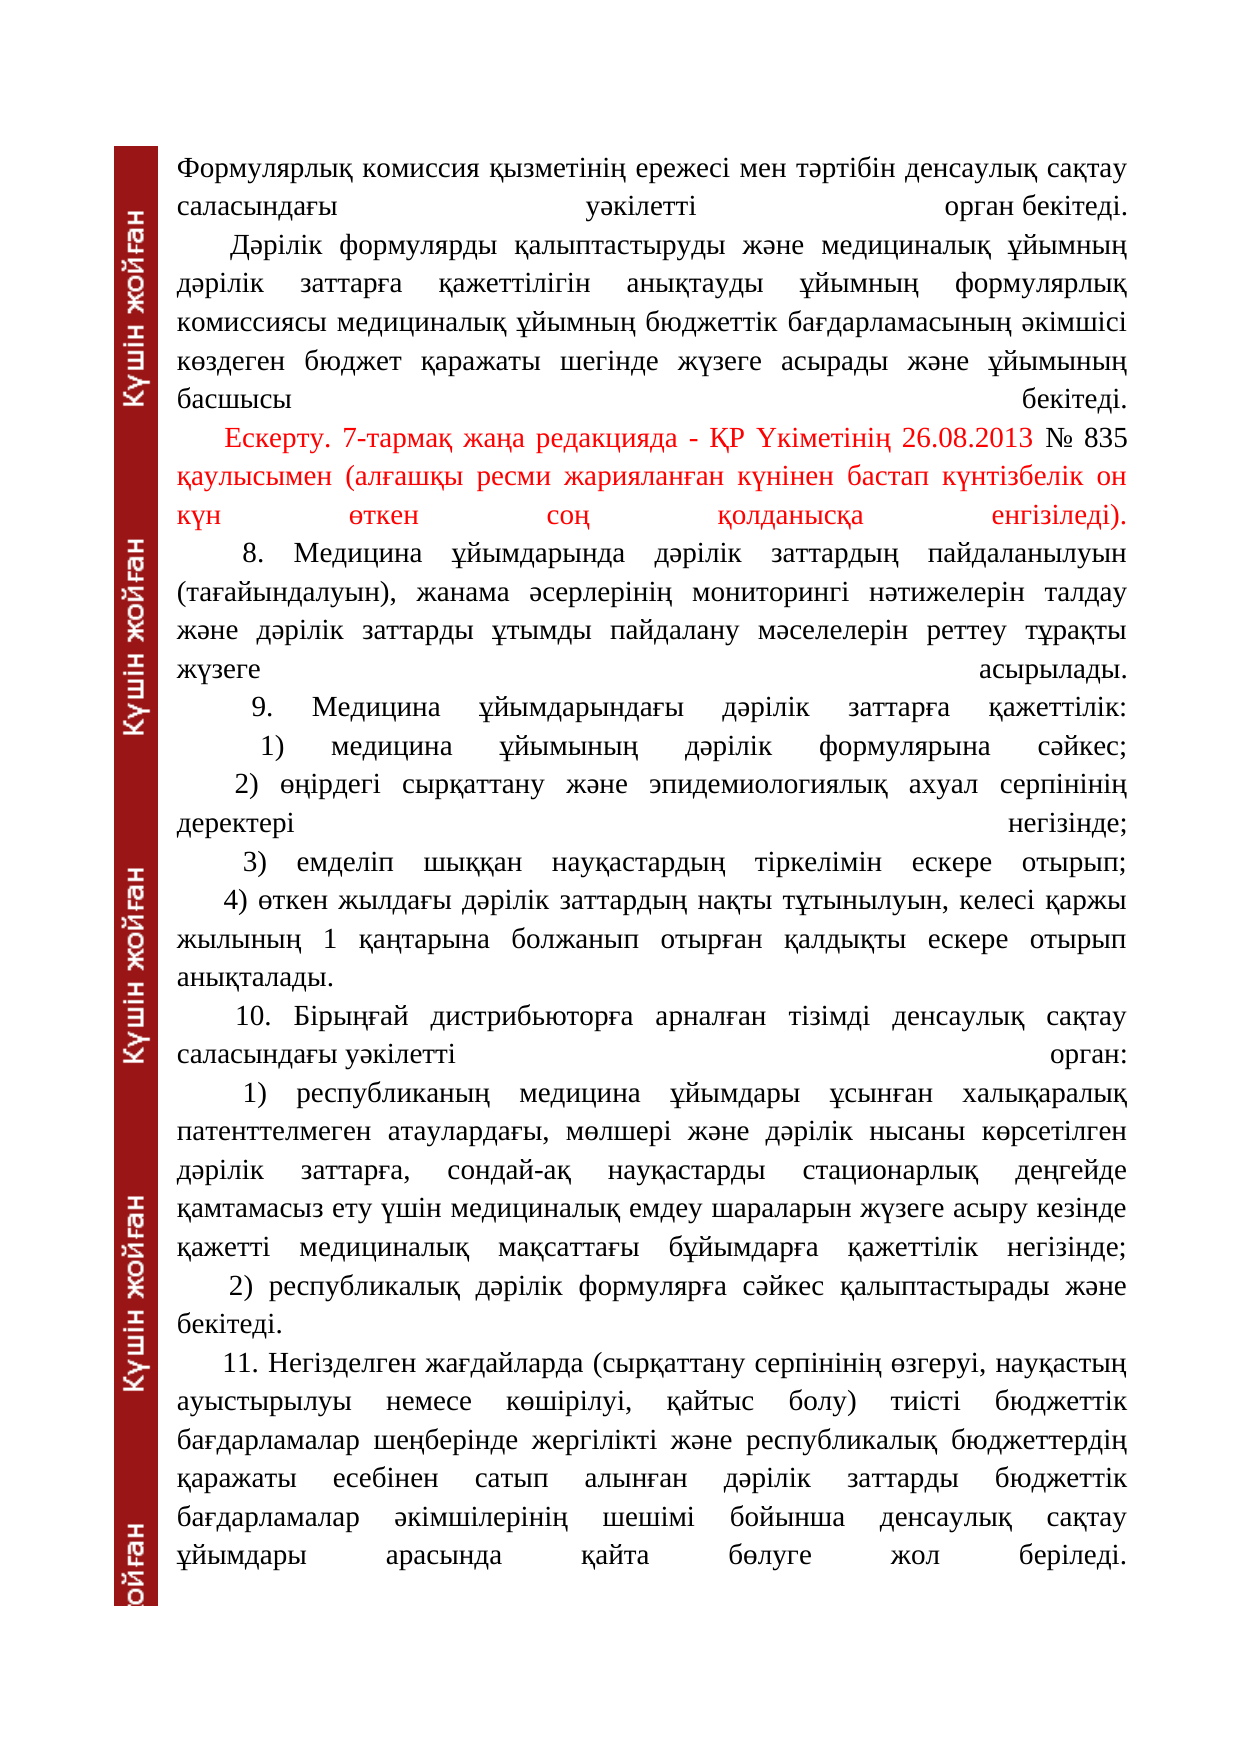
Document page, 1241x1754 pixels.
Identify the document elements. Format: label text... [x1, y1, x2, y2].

picture [114, 1571, 158, 1606]
picture [114, 146, 158, 150]
